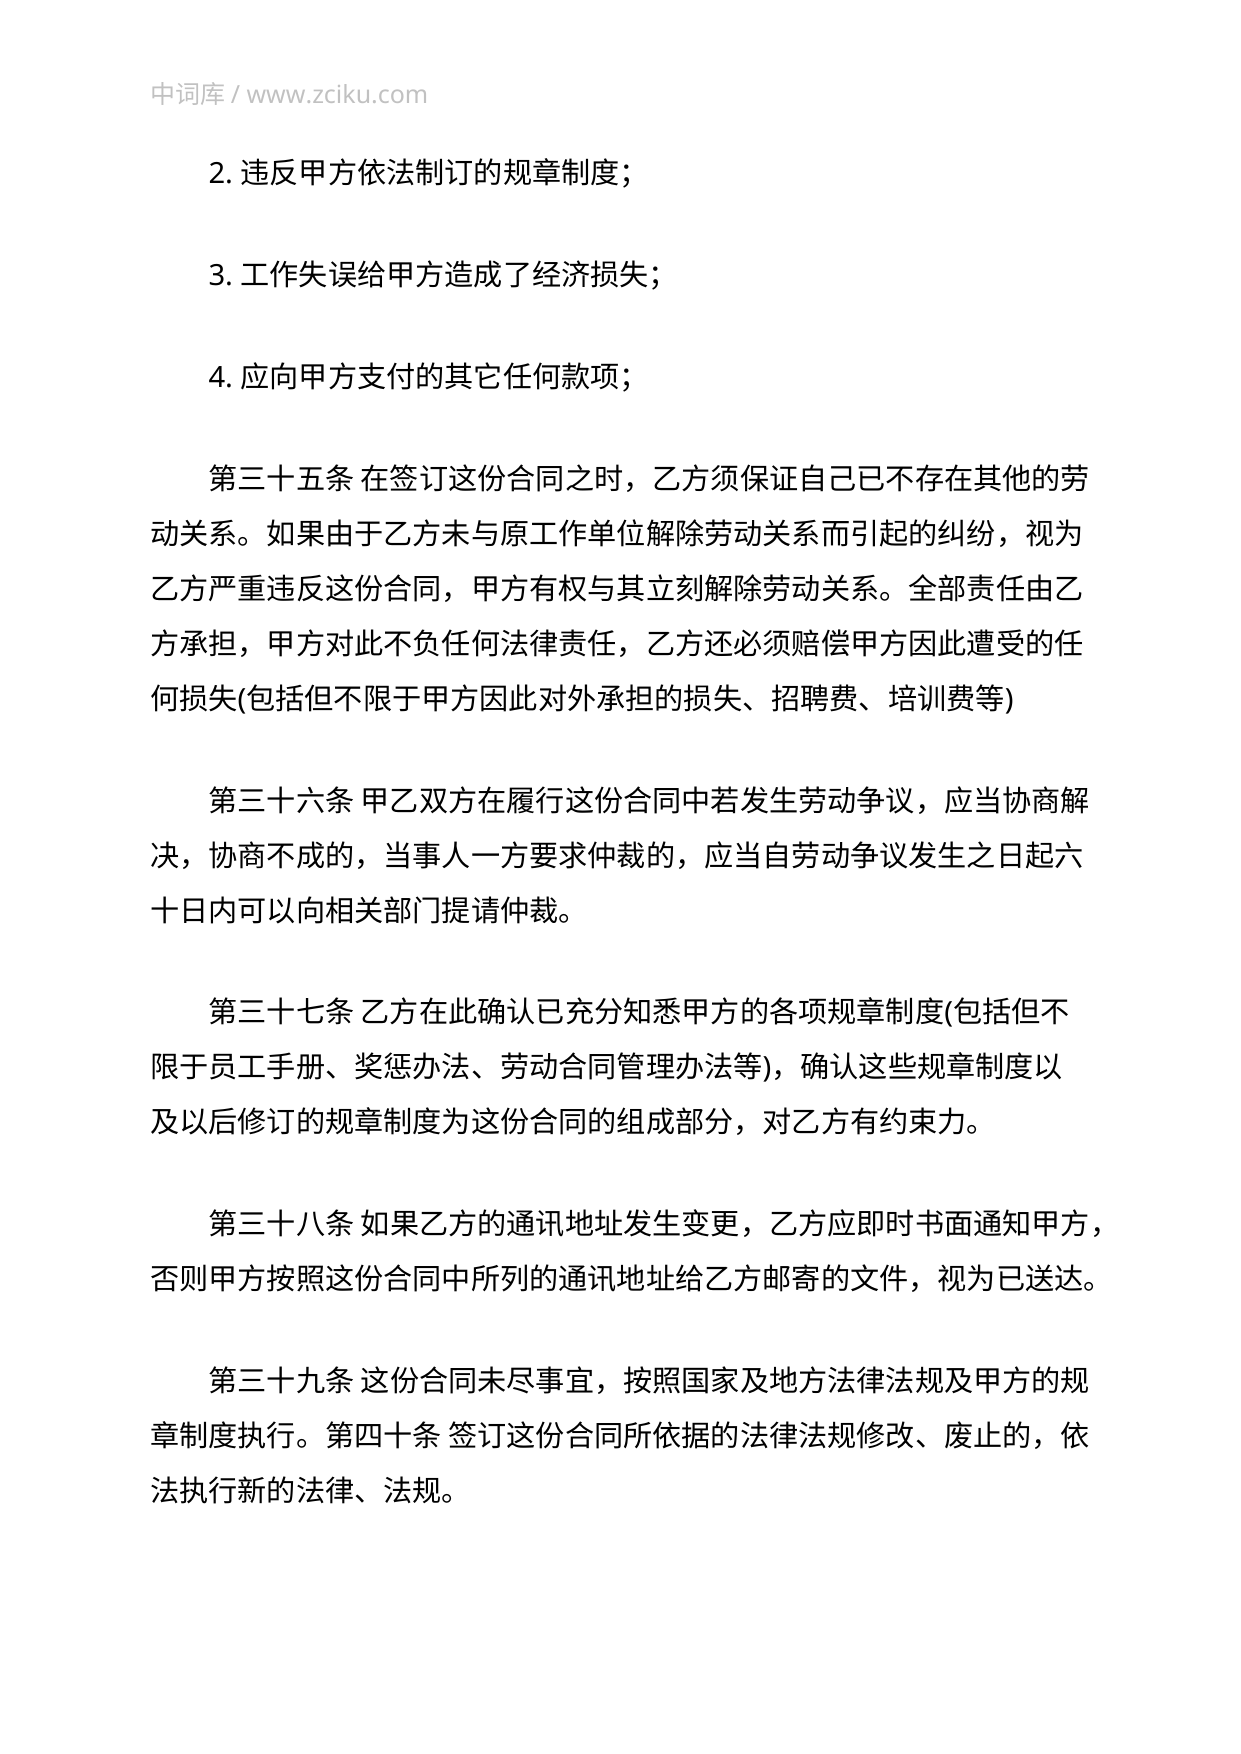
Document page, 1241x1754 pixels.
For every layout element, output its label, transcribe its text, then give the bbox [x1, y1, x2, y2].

text 第三十六条 甲乙双方在履行这份合同中若发生劳动争议，应当协商解决，协商不成的，当事人一方要求仲裁的，应当自劳动争议发生之日起六十日内可以向相关部门提请仲裁。 [150, 777, 1090, 929]
text 第三十五条 在签订这份合同之时，乙方须保证自己已不存在其他的劳动关系。如果由于乙方未与原工作单位解除劳动关系而引起的纠纷，视为乙方严重违反这份合同，甲方有权与其立刻解除劳动关系。全部责任由乙方承担，甲方对此不负任何法律责任，乙方还必须赔偿甲方因此遭受的任何损失(包括但不限于甲方因此对外承担的损失、招聘费、培训费等) [150, 456, 1090, 718]
text 第三十九条 这份合同未尽事宜，按照国家及地方法律法规及甲方的规章制度执行。第四十条 签订这份合同所依据的法律法规修改、废止的，依法执行新的法律、法规。 [150, 1357, 1090, 1509]
text 3. 工作失误给甲方造成了经济损失； [150, 252, 1090, 294]
text 2. 违反甲方依法制订的规章制度； [150, 150, 1090, 192]
text 4. 应向甲方支付的其它任何款项； [150, 354, 1090, 396]
text 第三十七条 乙方在此确认已充分知悉甲方的各项规章制度(包括但不限于员工手册、奖惩办法、劳动合同管理办法等)，确认这些规章制度以及以后修订的规章制度为这份合同的组成部分，对乙方有约束力。 [150, 989, 1090, 1141]
text 第三十八条 如果乙方的通讯地址发生变更，乙方应即时书面通知甲方，否则甲方按照这份合同中所列的通讯地址给乙方邮寄的文件，视为已送达。 [150, 1201, 1090, 1298]
